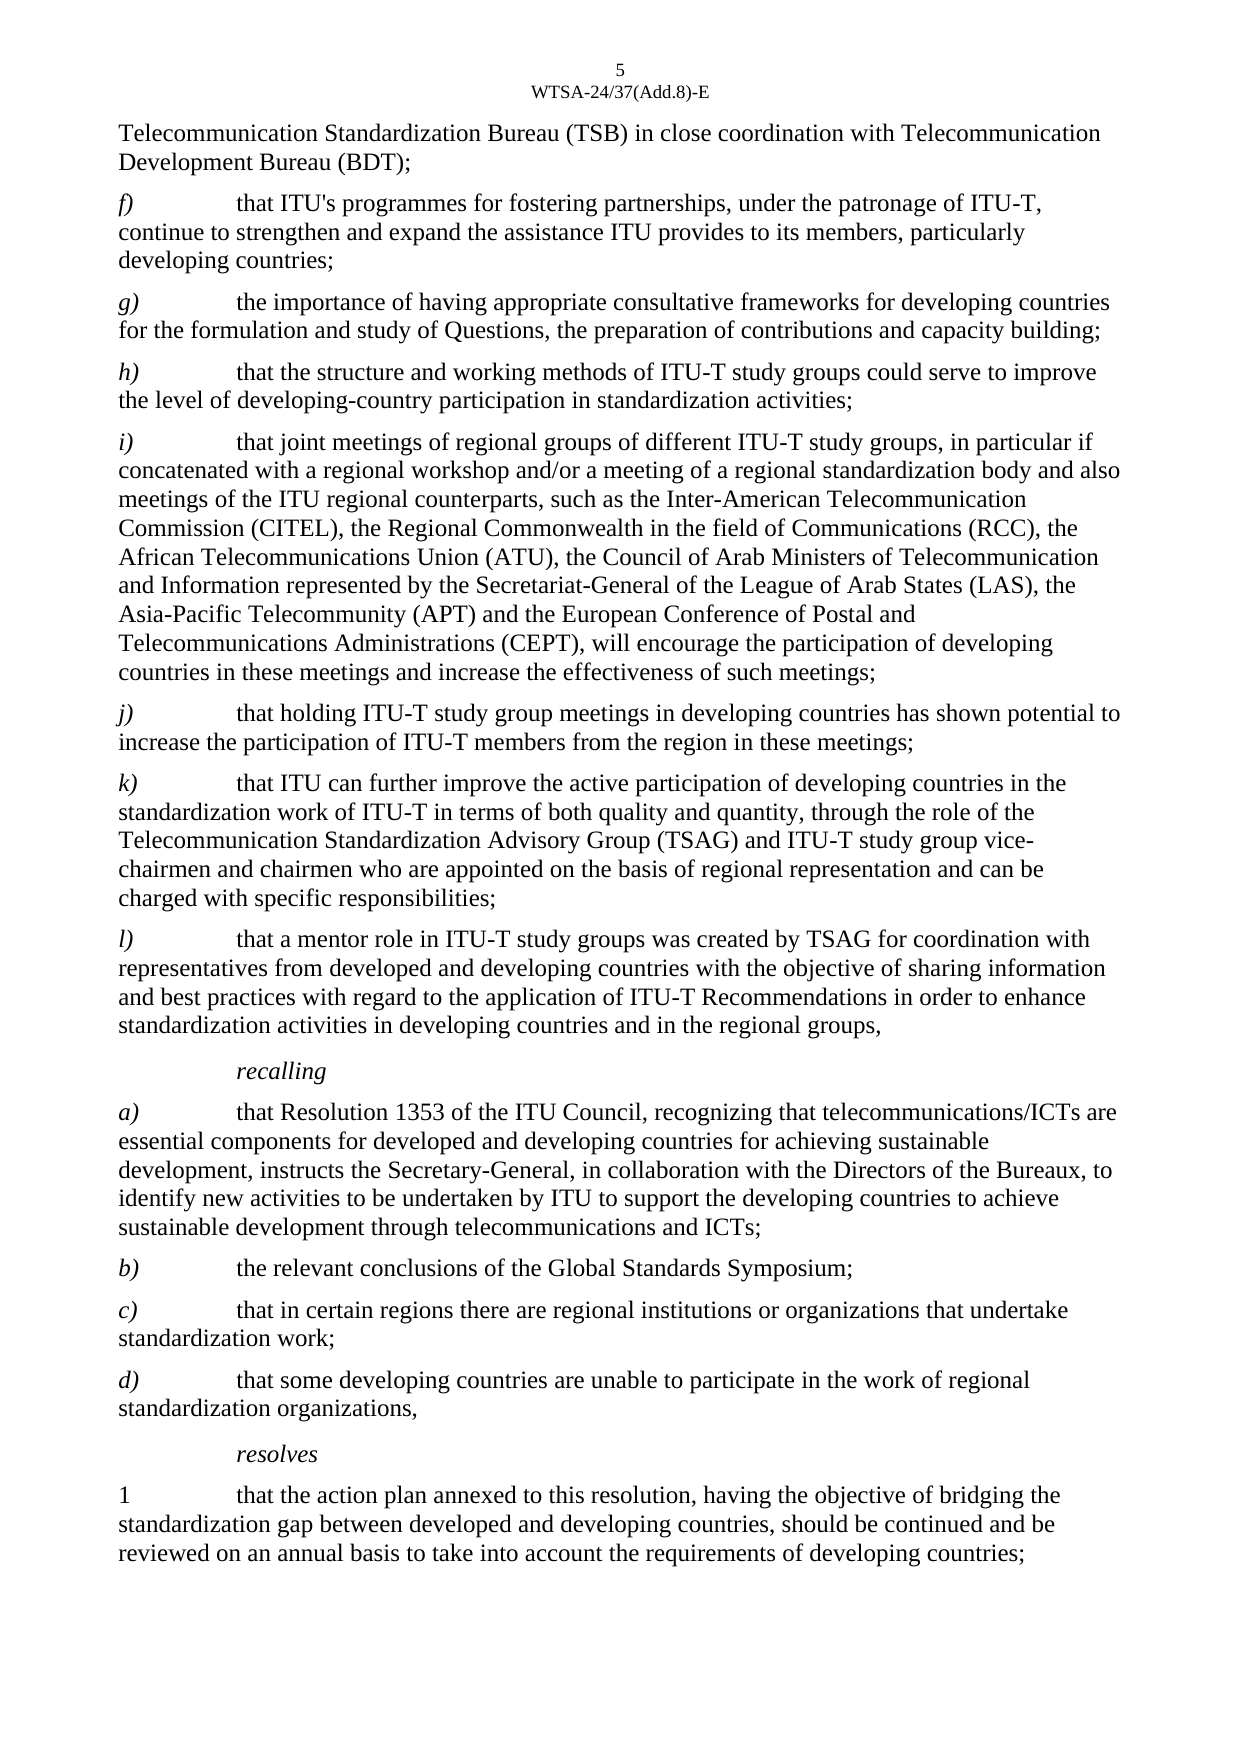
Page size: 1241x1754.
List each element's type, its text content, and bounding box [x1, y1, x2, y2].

text a) that Resolution 1353 of the ITU Council, recognizing that telecommunications/ICTs are essential components for developed and developing countries for achieving sustainable development, instructs the Secretary-General, in collaboration with the Directors of the Bureaux, to identify new activities to be undertaken by ITU to support the developing countries to achieve sustainable development through telecommunications and ICTs; [118, 1097, 1122, 1241]
text c) that in certain regions there are regional institutions or organizations that undertake standardization work; [118, 1295, 1122, 1352]
text d) that some developing countries are unable to participate in the work of regional standardization organizations, [118, 1365, 1122, 1422]
text i) that joint meetings of regional groups of different ITU-T study groups, in particular if concatenated with a regional workshop and/or a meeting of a regional standardization body and also meetings of the ITU regional counterparts, such as the Inter-American Telecommunication Commission (CITEL), the Regional Commonwealth in the field of Communications (RCC), the African Telecommunications Union (ATU), the Council of Arab Ministers of Telecommunication and Information represented by the Secretariat-General of the League of Arab States (LAS), the Asia-Pacific Telecommunity (APT) and the European Conference of Postal and Telecommunications Administrations (CEPT), will encourage the participation of developing countries in these meetings and increase the effectiveness of such meetings; [118, 427, 1122, 686]
text g) the importance of having appropriate consultative frameworks for developing countries for the formulation and study of Questions, the preparation of contributions and capacity building; [118, 287, 1122, 344]
text f) that ITU's programmes for fostering partnerships, under the patronage of ITU-T, continue to strengthen and expand the assistance ITU provides to its members, particularly developing countries; [118, 188, 1122, 274]
text b) the relevant conclusions of the Global Standards Symposium; [118, 1253, 1122, 1282]
text resolves [236, 1439, 1122, 1468]
text recalling [236, 1056, 1122, 1085]
text l) that a mentor role in ITU-T study groups was created by TSAG for coordination with representatives from developed and developing countries with the objective of sharing information and best practices with regard to the application of ITU-T Recommendations in order to enhance standardization activities in developing countries and in the regional groups, [118, 924, 1122, 1039]
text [118, 118, 1122, 176]
text h) that the structure and working methods of ITU-T study groups could serve to improve the level of developing-country participation in standardization activities; [118, 357, 1122, 414]
text 1 that the action plan annexed to this resolution, having the objective of bridging the standardization gap between developed and developing countries, should be continued and be reviewed on an annual basis to take into account the requirements of developing countries; [118, 1480, 1122, 1566]
text j) that holding ITU-T study group meetings in developing countries has shown potential to increase the participation of ITU-T members from the region in these meetings; [118, 698, 1122, 756]
text k) that ITU can further improve the active participation of developing countries in the standardization work of ITU-T in terms of both quality and quantity, through the role of the Telecommunication Standardization Advisory Group (TSAG) and ITU-T study group vice-chairmen and chairmen who are appointed on the basis of regional representation and can be charged with specific responsibilities; [118, 768, 1122, 912]
